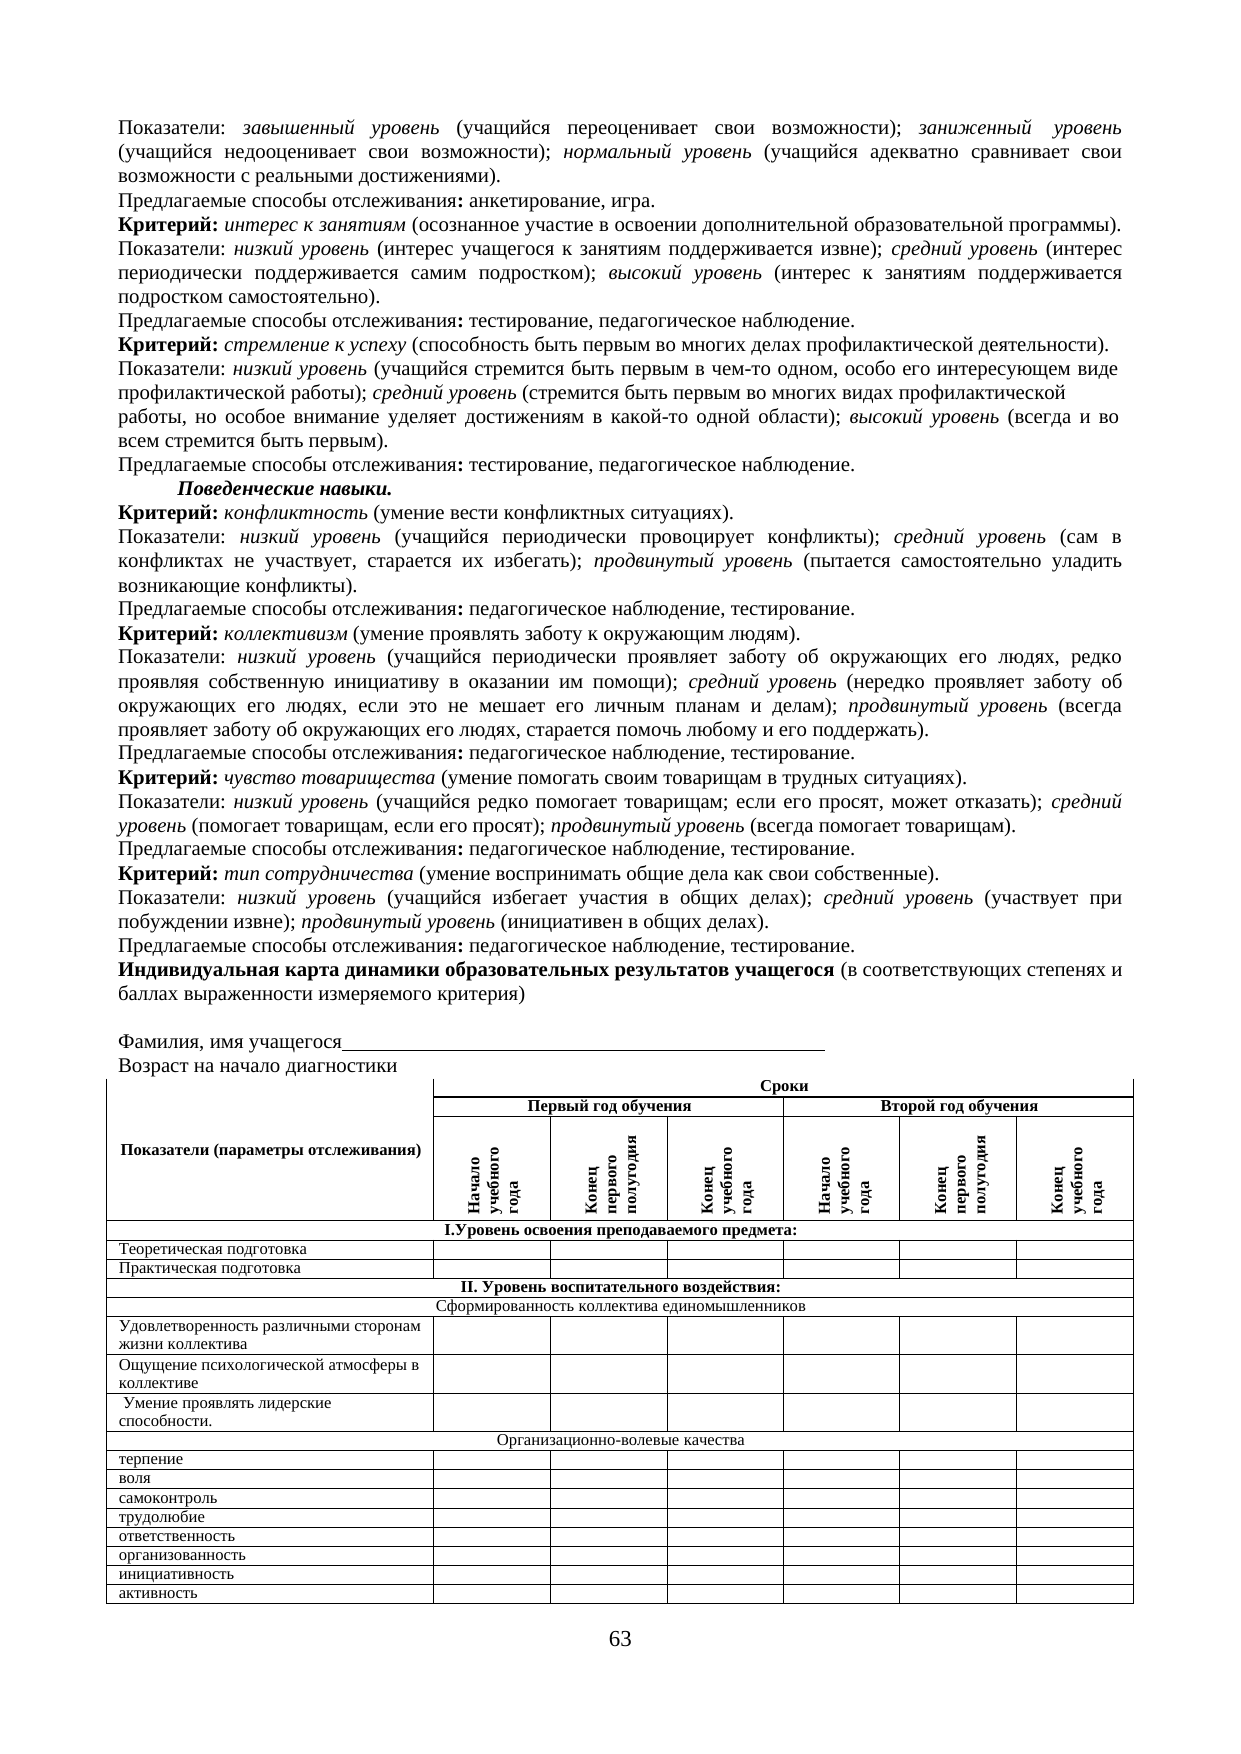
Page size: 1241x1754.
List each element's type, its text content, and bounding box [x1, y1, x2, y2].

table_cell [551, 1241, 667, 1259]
text Критерий: стремление к успеху (способность быть первым во многих делах профилактической деятельности). Показатели: низкий уровень (учащийся стремится быть первым в чем-то одном, особо его интересующем виде профилактической работы); средний уровень (стремится быть первым во многих видах профилактической работы, но особое внимание уделяет достижениям в какой-то одной области); высокий уровень (всегда и во всем стремится быть первым). [118, 332, 1128, 452]
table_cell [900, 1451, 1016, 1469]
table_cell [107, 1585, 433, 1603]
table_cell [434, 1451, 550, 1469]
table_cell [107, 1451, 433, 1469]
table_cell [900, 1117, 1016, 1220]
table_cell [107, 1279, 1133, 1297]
text Критерий: интерес к занятиям (осознанное участие в освоении дополнительной образовательной программы). Показатели: низкий уровень (интерес учащегося к занятиям поддерживается извне); средний уровень (интерес периодически поддерживается самим подростком); высокий уровень (интерес к занятиям поддерживается подростком самостоятельно). [118, 212, 1122, 308]
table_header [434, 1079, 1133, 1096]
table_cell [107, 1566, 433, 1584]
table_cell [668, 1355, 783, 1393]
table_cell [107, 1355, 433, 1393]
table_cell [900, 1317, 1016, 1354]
text Показатели: низкий уровень (учащийся избегает участия в общих делах); средний уровень (участвует при побуждении извне); продвинутый уровень (инициативен в общих делах). [118, 885, 1122, 933]
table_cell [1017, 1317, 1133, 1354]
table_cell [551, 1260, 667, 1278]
text Показатели: низкий уровень (учащийся редко помогает товарищам; если его просят, может отказать); средний уровень (помогает товарищам, если его просят); продвинутый уровень (всегда помогает товарищам). [118, 789, 1122, 837]
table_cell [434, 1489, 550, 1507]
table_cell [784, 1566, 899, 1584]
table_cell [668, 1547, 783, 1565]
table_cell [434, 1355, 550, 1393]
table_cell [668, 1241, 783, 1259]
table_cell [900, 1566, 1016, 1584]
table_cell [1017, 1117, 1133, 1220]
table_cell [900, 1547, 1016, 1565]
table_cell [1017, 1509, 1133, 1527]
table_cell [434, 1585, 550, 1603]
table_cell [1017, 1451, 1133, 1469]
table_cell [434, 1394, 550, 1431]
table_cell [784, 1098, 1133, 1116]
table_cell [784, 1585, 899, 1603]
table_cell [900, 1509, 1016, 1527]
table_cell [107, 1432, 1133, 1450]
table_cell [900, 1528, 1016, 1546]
text Показатели: низкий уровень (учащийся периодически проявляет заботу об окружающих его людях, редко проявляя собственную инициативу в оказании им помощи); средний уровень (нередко проявляет заботу об окружающих его людях, если это не мешает его личным планам и делам); продвинутый уровень (всегда проявляет заботу об окружающих его людях, старается помочь любому и его поддержать). [118, 644, 1123, 741]
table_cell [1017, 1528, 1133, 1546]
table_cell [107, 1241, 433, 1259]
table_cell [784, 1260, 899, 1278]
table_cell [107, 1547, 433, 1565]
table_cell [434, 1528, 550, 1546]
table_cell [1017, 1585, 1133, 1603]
text Предлагаемые способы отслеживания: тестирование, педагогическое наблюдение. [118, 452, 1209, 476]
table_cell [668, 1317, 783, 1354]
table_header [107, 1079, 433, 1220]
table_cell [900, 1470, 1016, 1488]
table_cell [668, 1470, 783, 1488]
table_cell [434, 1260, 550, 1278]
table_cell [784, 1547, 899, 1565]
text Фамилия, имя учащегося Возраст на начало диагностики [118, 1029, 825, 1077]
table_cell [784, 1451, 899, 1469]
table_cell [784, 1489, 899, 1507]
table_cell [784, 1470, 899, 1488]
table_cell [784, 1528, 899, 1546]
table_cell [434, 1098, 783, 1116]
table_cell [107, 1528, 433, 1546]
text Критерий: коллективизм (умение проявлять заботу к окружающим людям). [118, 620, 1209, 644]
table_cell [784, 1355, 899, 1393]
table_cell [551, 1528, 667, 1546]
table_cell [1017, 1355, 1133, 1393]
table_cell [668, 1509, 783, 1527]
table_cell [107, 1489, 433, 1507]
text Показатели: низкий уровень (учащийся периодически провоцирует конфликты); средний уровень (сам в конфликтах не участвует, старается их избегать); продвинутый уровень (пытается самостоятельно уладить возникающие конфликты). [118, 524, 1122, 597]
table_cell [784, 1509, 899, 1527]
text Предлагаемые способы отслеживания: педагогическое наблюдение, тестирование. [118, 741, 1209, 764]
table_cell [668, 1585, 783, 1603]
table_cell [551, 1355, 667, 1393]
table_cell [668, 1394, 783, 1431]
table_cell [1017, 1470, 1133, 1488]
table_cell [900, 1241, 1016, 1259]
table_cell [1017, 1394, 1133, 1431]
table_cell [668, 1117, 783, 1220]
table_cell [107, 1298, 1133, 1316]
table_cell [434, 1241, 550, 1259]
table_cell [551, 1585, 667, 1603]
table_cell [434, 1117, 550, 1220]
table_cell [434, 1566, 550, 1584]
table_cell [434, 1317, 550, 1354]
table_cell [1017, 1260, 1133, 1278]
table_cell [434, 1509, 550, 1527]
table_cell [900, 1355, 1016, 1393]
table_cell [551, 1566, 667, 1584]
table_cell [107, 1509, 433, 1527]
text Предлагаемые способы отслеживания: педагогическое наблюдение, тестирование. [118, 837, 1209, 861]
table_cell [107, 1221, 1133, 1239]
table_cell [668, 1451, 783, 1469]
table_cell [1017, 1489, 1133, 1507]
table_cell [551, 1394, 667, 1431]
text Критерий: конфликтность (умение вести конфликтных ситуациях). [118, 501, 1209, 524]
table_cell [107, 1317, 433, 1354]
text Предлагаемые способы отслеживания: педагогическое наблюдение, тестирование. [118, 597, 1209, 620]
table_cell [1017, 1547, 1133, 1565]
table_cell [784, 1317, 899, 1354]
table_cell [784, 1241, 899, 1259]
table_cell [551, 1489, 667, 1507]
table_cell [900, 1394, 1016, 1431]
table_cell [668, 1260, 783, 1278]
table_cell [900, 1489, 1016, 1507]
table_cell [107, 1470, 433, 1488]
text Предлагаемые способы отслеживания: тестирование, педагогическое наблюдение. [118, 308, 1209, 332]
text Поведенческие навыки. [177, 477, 1209, 501]
text Предлагаемые способы отслеживания: анкетирование, игра. [118, 188, 1209, 212]
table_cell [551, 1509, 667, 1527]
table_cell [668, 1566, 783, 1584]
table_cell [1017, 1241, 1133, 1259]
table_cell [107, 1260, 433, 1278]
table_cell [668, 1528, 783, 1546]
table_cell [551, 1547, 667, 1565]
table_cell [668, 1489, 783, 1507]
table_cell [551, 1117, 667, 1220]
text Индивидуальная карта динамики образовательных результатов учащегося (в соответствующих степенях и баллах выраженности измеряемого критерия) [118, 957, 1123, 1005]
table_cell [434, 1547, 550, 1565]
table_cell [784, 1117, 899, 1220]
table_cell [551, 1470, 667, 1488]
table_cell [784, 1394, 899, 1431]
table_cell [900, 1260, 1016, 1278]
text Предлагаемые способы отслеживания: педагогическое наблюдение, тестирование. [118, 933, 1209, 957]
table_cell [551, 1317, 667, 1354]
text Критерий: тип сотрудничества (умение воспринимать общие дела как свои собственные). [118, 861, 1209, 885]
text Показатели: завышенный уровень (учащийся переоценивает свои возможности); заниженный уровень (учащийся недооценивает свои возможности); нормальный уровень (учащийся адекватно сравнивает свои возможности с реальными достижениями). [118, 115, 1122, 187]
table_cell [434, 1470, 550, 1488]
text Критерий: чувство товарищества (умение помогать своим товарищам в трудных ситуациях). [118, 765, 1209, 789]
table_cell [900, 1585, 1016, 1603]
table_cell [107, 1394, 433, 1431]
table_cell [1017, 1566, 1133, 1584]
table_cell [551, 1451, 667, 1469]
